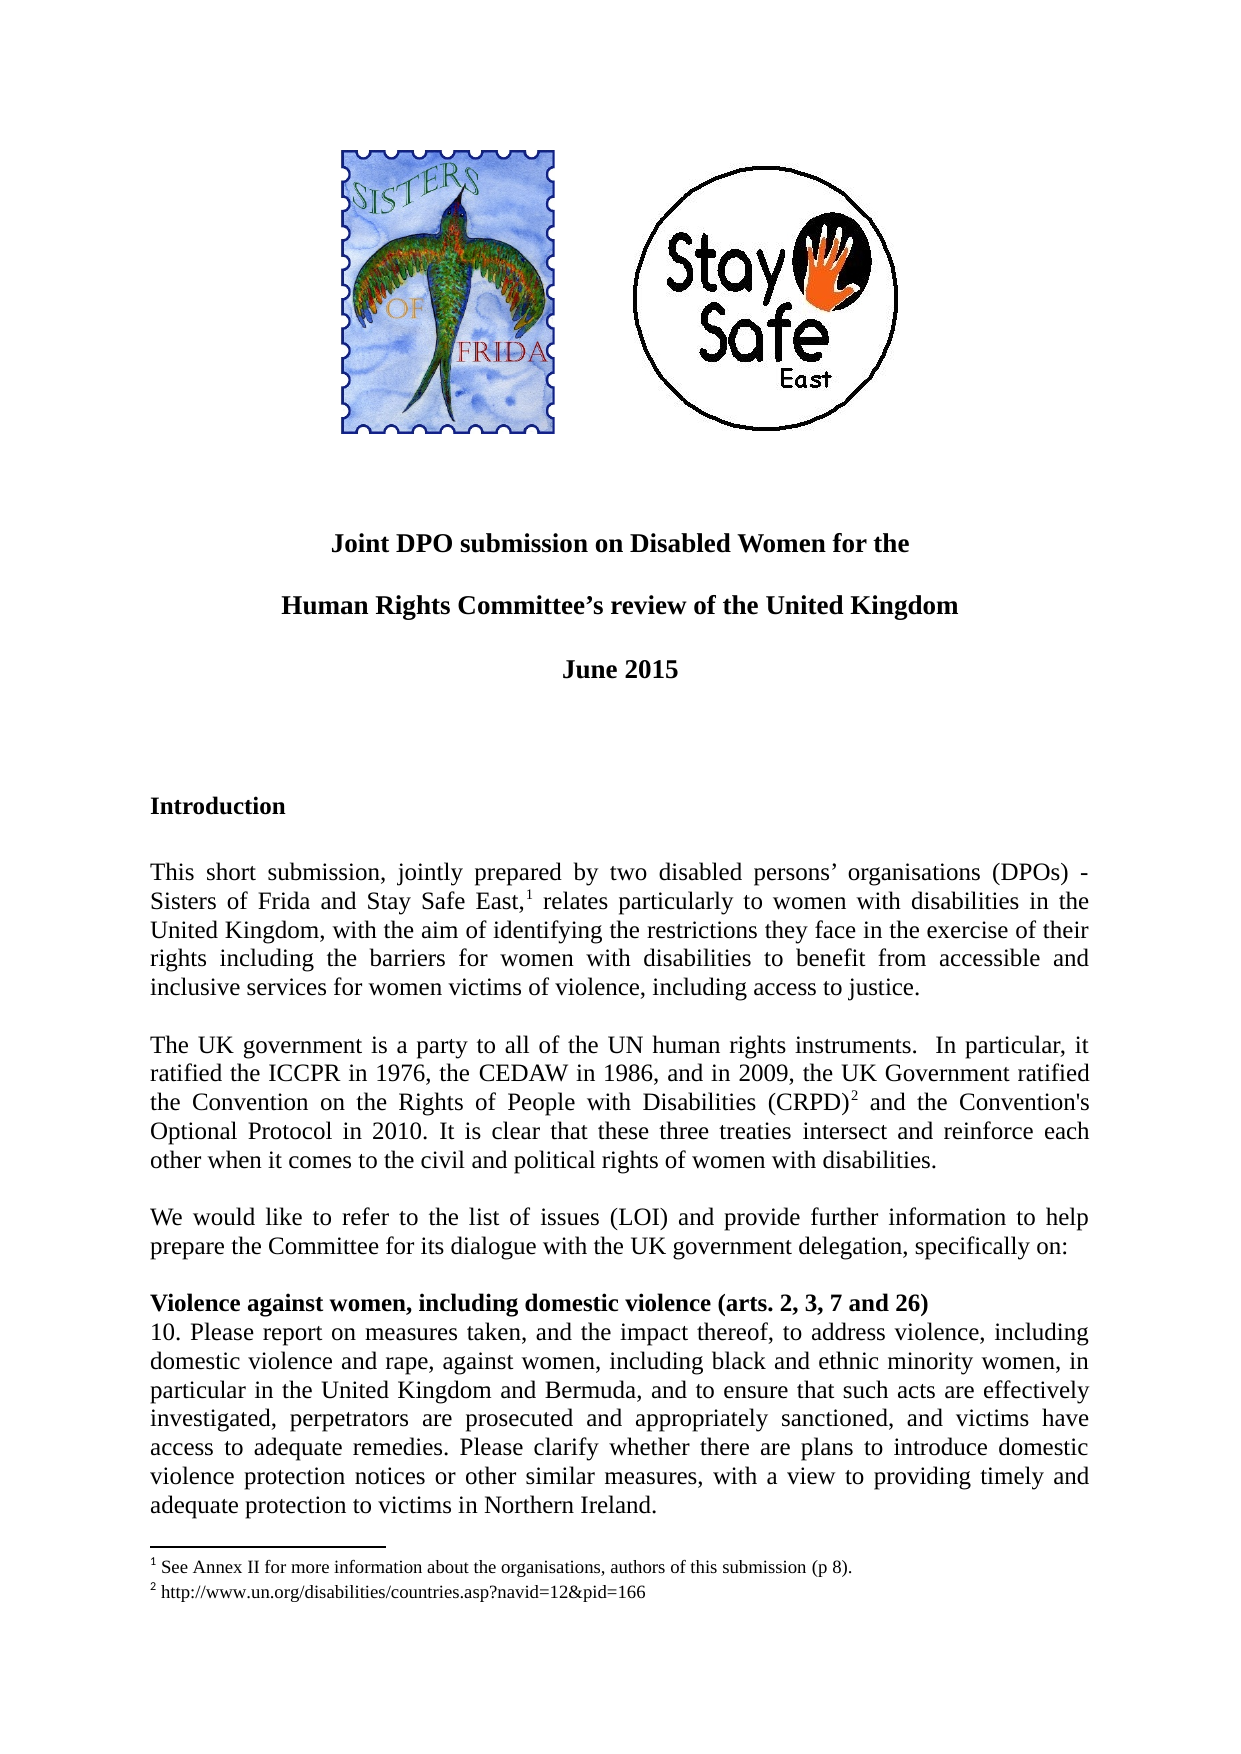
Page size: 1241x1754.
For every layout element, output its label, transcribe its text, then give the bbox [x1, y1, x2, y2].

text Human Rights Committee’s review of the United Kingdom [150, 589, 1090, 621]
picture [340, 150, 555, 434]
text Violence against women, including domestic violence (arts. 2, 3, 7 and 26) [150, 1288, 1090, 1317]
picture [629, 163, 900, 434]
text Introduction [150, 791, 1090, 820]
text June 2015 [150, 654, 1090, 685]
text Joint DPO submission on Disabled Women for the [150, 527, 1090, 558]
text 10. Please report on measures taken, and the impact thereof, to address violence, including domestic violence and rape, against women, including black and ethnic minority women, in particular in the United Kingdom and Bermuda, and to ensure that such acts are effectively investigated, perpetrators are prosecuted and appropriately sanctioned, and victims have access to adequate remedies. Please clarify whether there are plans to introduce domestic violence protection notices or other similar measures, with a view to providing timely and adequate protection to victims in Northern Ireland. [150, 1317, 1090, 1518]
text We would like to refer to the list of issues (LOI) and provide further information to help prepare the Committee for its dialogue with the UK government delegation, specifically on: [150, 1202, 1090, 1260]
text This short submission, jointly prepared by two disabled persons’ organisations (DPOs) - Sisters of Frida and Stay Safe East, relates particularly to women with disabilities in the United Kingdom, with the aim of identifying the restrictions they face in the exercise of their rights including the barriers for women with disabilities to benefit from accessible and inclusive services for women victims of violence, including access to justice. [150, 857, 1090, 1001]
text The UK government is a party to all of the UN human rights instruments. In particular, it ratified the ICCPR in 1976, the CEDAW in 1986, and in 2009, the UK Government ratified the Convention on the Rights of People with Disabilities (CRPD) and the Convention's Optional Protocol in 2010. It is clear that these three treaties intersect and reinforce each other when it comes to the civil and political rights of women with disabilities. [150, 1030, 1090, 1173]
